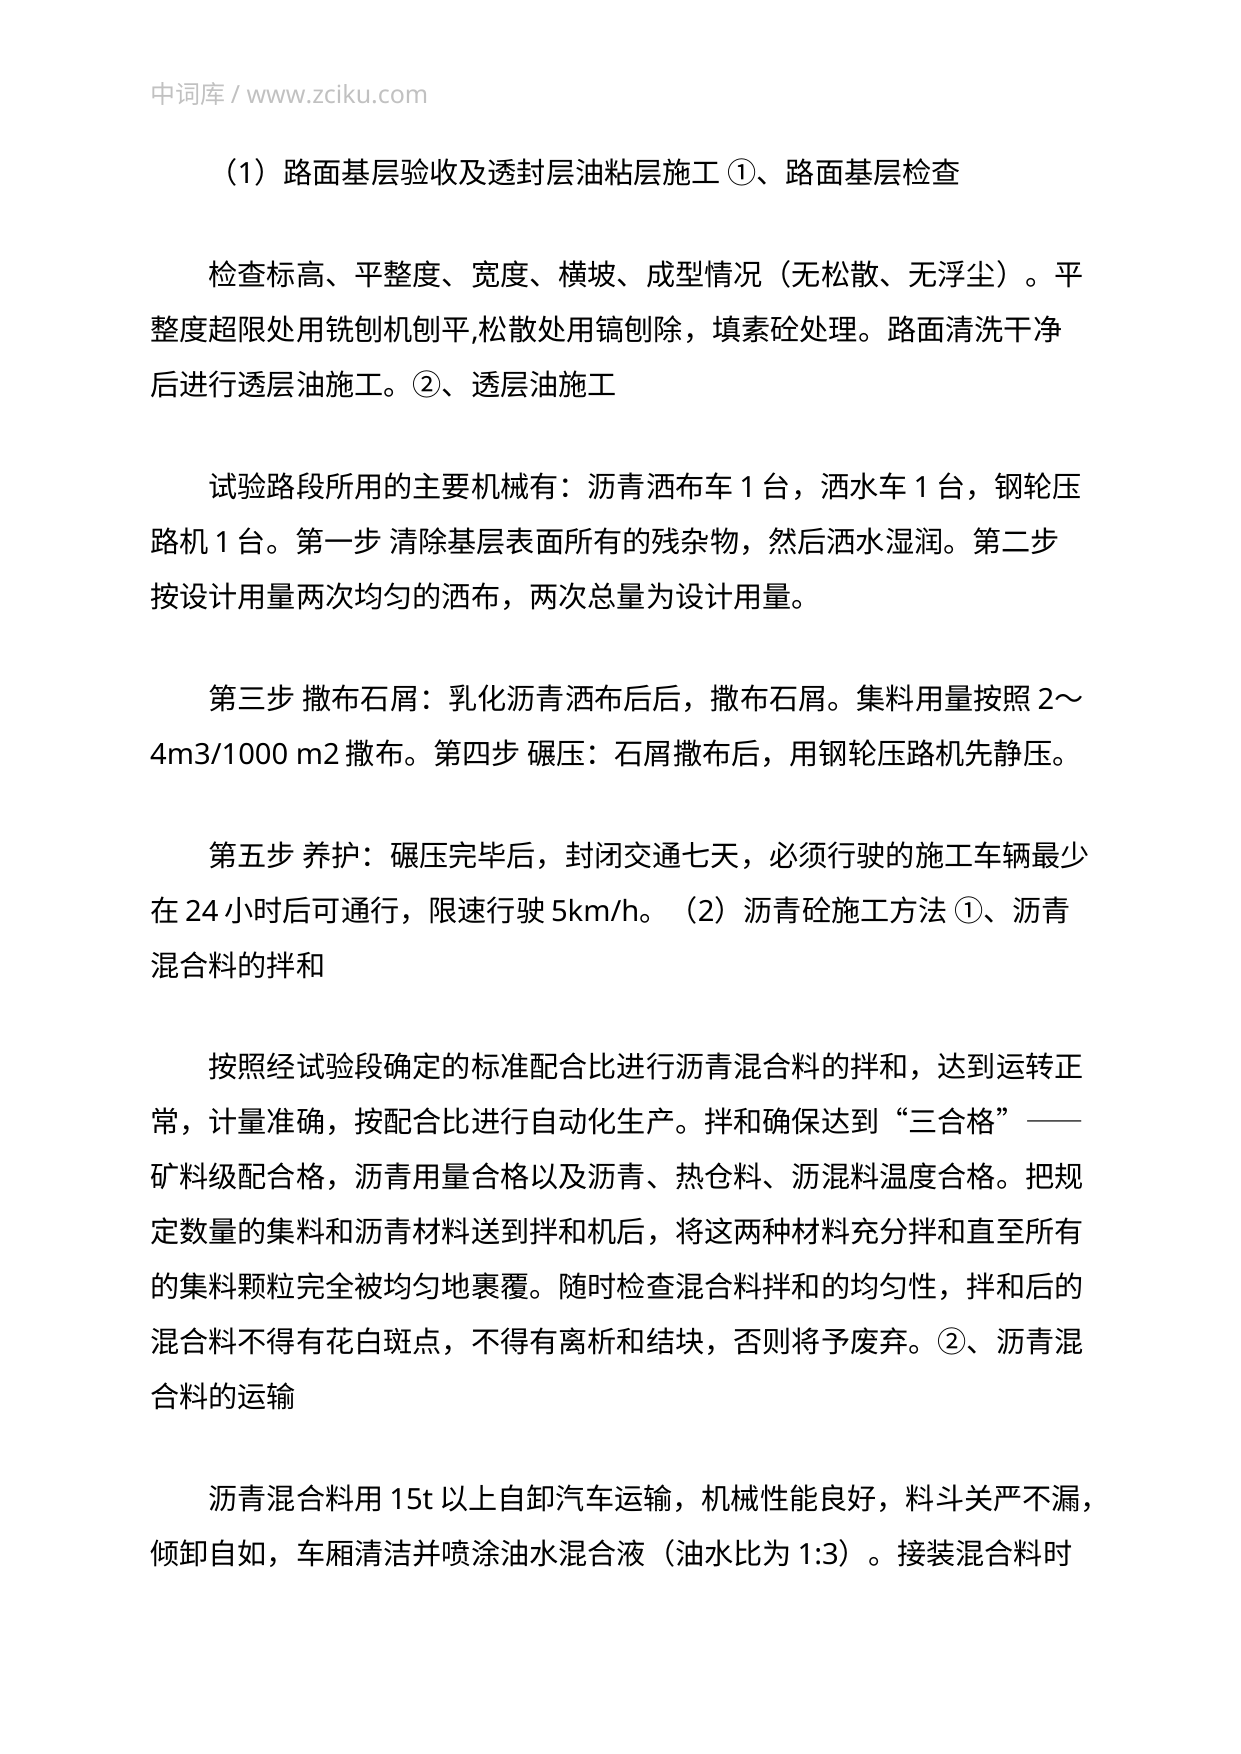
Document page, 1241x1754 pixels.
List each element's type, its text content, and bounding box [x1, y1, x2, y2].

text 试验路段所用的主要机械有：沥青洒布车1台，洒水车1台，钢轮压路机1台。第一步 清除基层表面所有的残杂物，然后洒水湿润。第二步 按设计用量两次均匀的洒布，两次总量为设计用量。 [150, 464, 1090, 616]
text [150, 1475, 1090, 1573]
text 检查标高、平整度、宽度、横坡、成型情况（无松散、无浮尘）。平整度超限处用铣刨机刨平,松散处用镐刨除，填素砼处理。路面清洗干净后进行透层油施工。②、透层油施工 [150, 252, 1090, 404]
text 按照经试验段确定的标准配合比进行沥青混合料的拌和，达到运转正常，计量准确，按配合比进行自动化生产。拌和确保达到“三合格”——矿料级配合格，沥青用量合格以及沥青、热仓料、沥混料温度合格。把规定数量的集料和沥青材料送到拌和机后，将这两种材料充分拌和直至所有的集料颗粒完全被均匀地裹覆。随时检查混合料拌和的均匀性，拌和后的混合料不得有花白斑点，不得有离析和结块，否则将予废弃。②、沥青混合料的运输 [150, 1044, 1090, 1416]
text 第五步 养护：碾压完毕后，封闭交通七天，必须行驶的施工车辆最少在24小时后可通行，限速行驶5km/h。（2）沥青砼施工方法 ①、沥青混合料的拌和 [150, 832, 1090, 984]
text 第三步 撒布石屑：乳化沥青洒布后后，撒布石屑。集料用量按照2～4m3/1000 m2撒布。第四步 碾压：石屑撒布后，用钢轮压路机先静压。 [150, 675, 1090, 773]
text （1）路面基层验收及透封层油粘层施工 ①、路面基层检查 [150, 150, 1090, 192]
